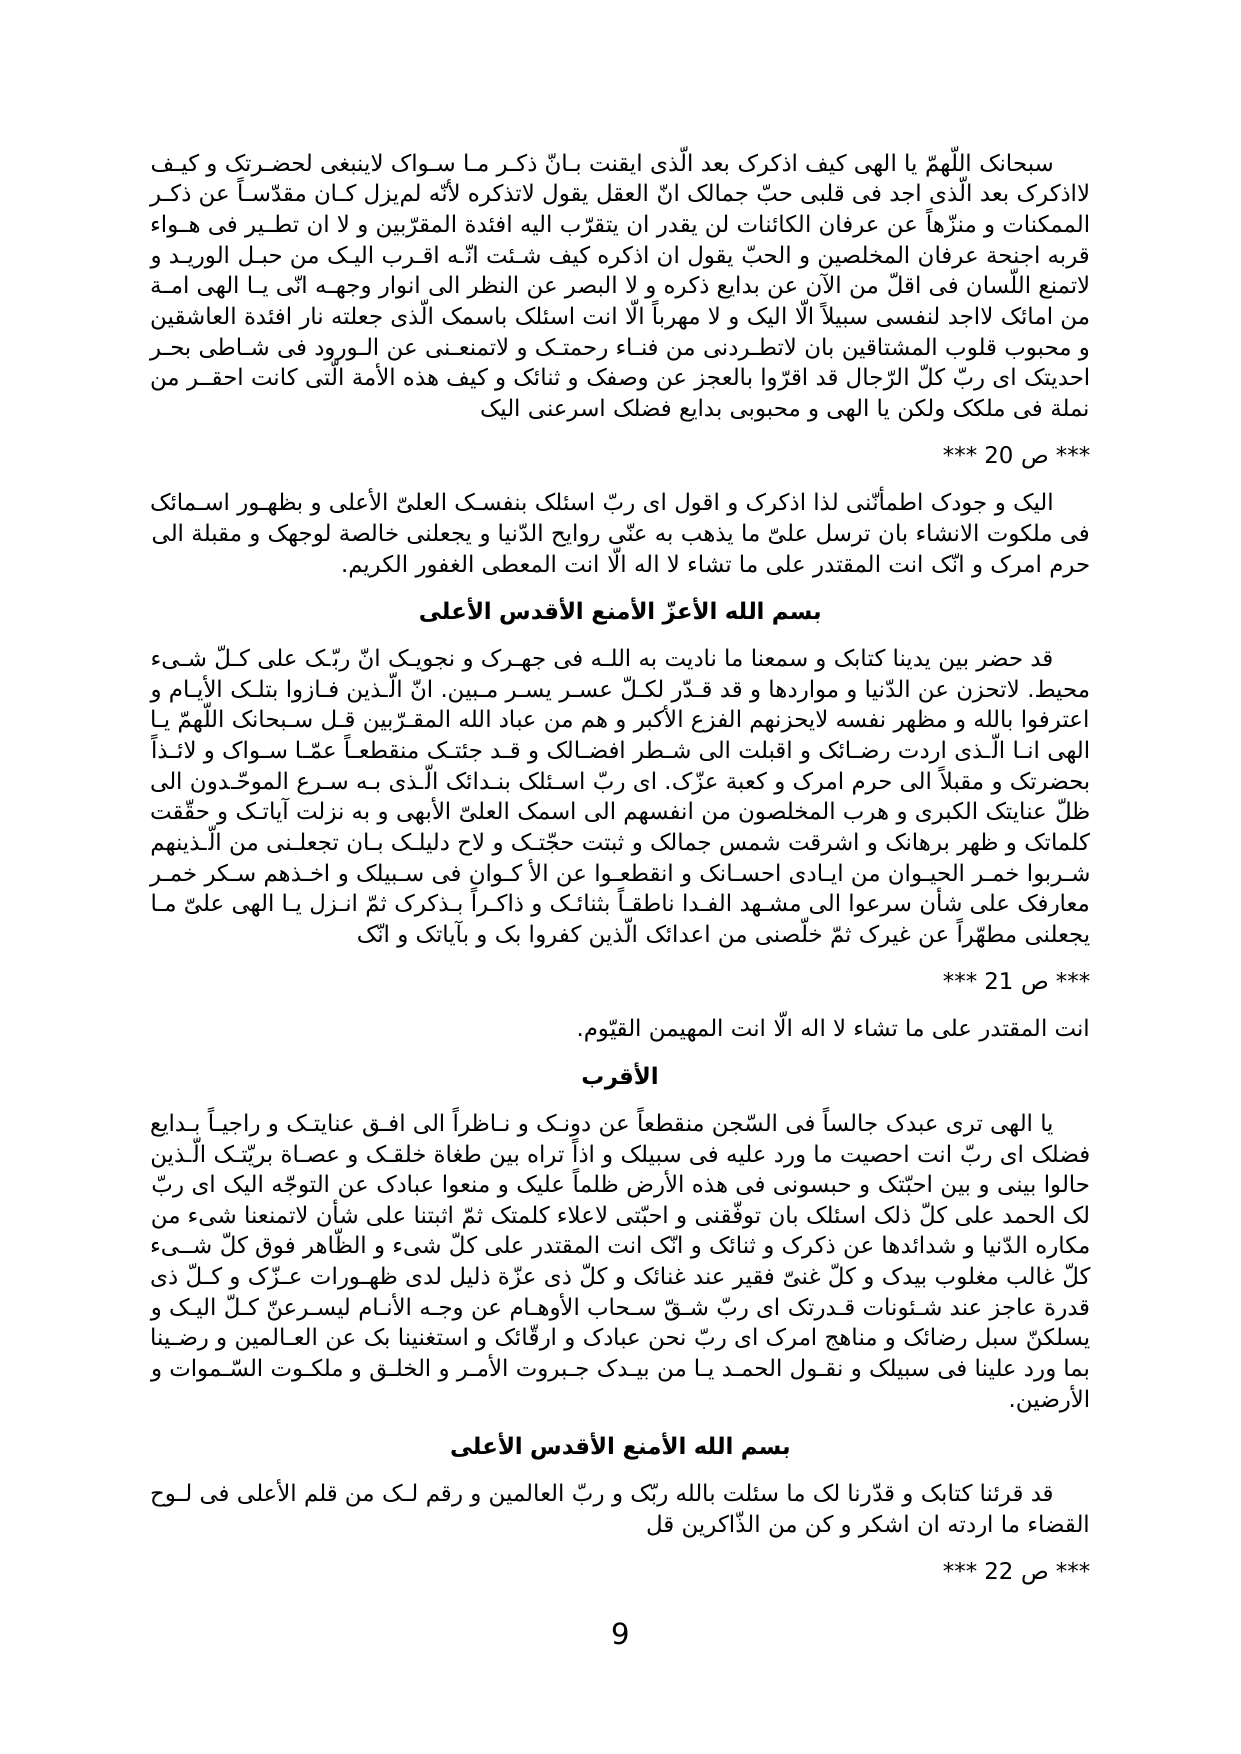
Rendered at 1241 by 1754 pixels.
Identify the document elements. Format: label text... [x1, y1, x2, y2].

text الیک و جودک اطمأنّنی لذا اذکرک و اقول ای ربّ اسئلک بنفسک العلیّ الأعلی و بظهور اسمائک فی ملکوت الانشاء بان ترسل علیّ ما یذهب به عنّی روایح الدّنیا و یجعلنی خالصة لوجهک و مقبلة الی حرم امرک و انّک انت المقتدر علی ما تشاء لا اله الّا انت المعطی الغفور الکریم. [150, 489, 1090, 577]
text *** ص 20 *** [150, 442, 1090, 469]
text یا الهی تری عبدک جالساً فی السّجن منقطعاً عن دونک و ناظراً الی افق عنایتک و راجیاً بدایع فضلک ای ربّ انت احصیت ما ورد علیه فی سبیلک و اذاً تراه بین طغاة خلقک و عصاة بریّتک الّذین حالوا بینی و بین احبّتک و حبسونی فی هذه الأرض ظلماً علیک و منعوا عبادک عن التوجّه الیک ای ربّ لک الحمد علی کلّ ذلک اسئلک بان توفّقنی و احبّتی لاعلاء کلمتک ثمّ اثبتنا علی شأن لاتمنعنا شیء من مکاره الدّنیا و شدائدها عن ذکرک و ثنائک و انّک انت المقتدر علی کلّ شیء و الظّاهر فوق کلّ شیء کلّ غالب مغلوب بیدک و کلّ غنیّ فقیر عند غنائک و کلّ ذی عزّة ذلیل لدی ظهورات عزّک و کلّ ذی قدرة عاجز عند شئونات قدرتک ای ربّ شقّ سحاب الأوهام عن وجه الأنام لیسرعنّ کلّ الیک و یسلکنّ سبل رضائک و مناهج امرک ای ربّ نحن عبادک و ارقّائک و استغنینا بک عن العالمین و رضینا بما ورد علینا فی سبیلک و نقول الحمد یا من بیدک جبروت الأمر و الخلق و ملکوت السّموات و الأرضین. [150, 1110, 1090, 1412]
text قد حضر بین یدینا کتابک و سمعنا ما نادیت به الله فی جهرک و نجویک انّ ربّک علی کلّ شیء محیط. لاتحزن عن الدّنیا و مواردها و قد قدّر لکلّ عسر یسر مبین. انّ الّذین فازوا بتلک الأیام و اعترفوا بالله و مظهر نفسه لایحزنهم الفزع الأکبر و هم من عباد الله المقرّبین قل سبحانک اللّهمّ یا الهی انا الّذی اردت رضائک و اقبلت الی شطر افضالک و قد جئتک منقطعاً عمّا سواک و لائذاً بحضرتک و مقبلاً الی حرم امرک و کعبة عزّک. ای ربّ اسئلک بندائک الّذی به سرع الموحّدون الی ظلّ عنایتک الکبری و هرب المخلصون من انفسهم الی اسمک العلیّ الأبهی و به نزلت آیاتک و حقّقت کلماتک و ظهر برهانک و اشرقت شمس جمالک و ثبتت حجّتک و لاح دلیلک بان تجعلنی من الّذینهم شربوا خمر الحیوان من ایادی احسانک و انقطعوا عن الأ کوان فی سبیلک و اخذهم سکر خمر معارفک علی شأن سرعوا الی مشهد الفدا ناطقاً بثنائک و ذاکراً بذکرک ثمّ انزل یا الهی علیّ ما یجعلنی مطهّراً عن غیرک ثمّ خلّصنی من اعدائک الّذین کفروا بک و بآیاتک و انّک [150, 645, 1090, 948]
text بسم الله الأمنع الأقدس الأعلی [150, 1433, 1090, 1460]
text انت المقتدر علی ما تشاء لا اله الّا انت المهیمن القیّوم. [150, 1016, 1090, 1042]
text سبحانک اللّهمّ یا الهی کیف اذکرک بعد الّذی ایقنت بانّ ذکر ما سواک لاینبغی لحضرتک و کیف لااذکرک بعد الّذی اجد فی قلبی حبّ جمالک انّ العقل یقول لاتذکره لأنّه لم‌یزل کان مقدّساً عن ذکر الممکنات و منزّهاً عن عرفان الکائنات لن یقدر ان یتقرّب الیه افئدة المقرّبین و لا ان تطیر فی هواء قربه اجنحة عرفان المخلصین و الحبّ یقول ان اذکره کیف شئت انّه اقرب الیک من حبل الورید و لاتمنع اللّسان فی اقلّ من الآن عن بدایع ذکره و لا البصر عن النظر الی انوار وجهه انّی یا الهی امة من امائک لااجد لنفسی سبیلاً الّا الیک و لا مهرباً الّا انت اسئلک باسمک الّذی جعلته نار افئدة العاشقین و محبوب قلوب المشتاقین بان لاتطردنی من فناء رحمتک و لاتمنعنی عن الورود فی شاطی بحر احدیتک ای ربّ کلّ الرّجال قد اقرّوا بالعجز عن وصفک و ثنائک و کیف هذه الأمة الّتی کانت احقر من نملة فی ملکک ولکن یا الهی و محبوبی بدایع فضلک اسرعنی الیک [150, 150, 1090, 422]
text *** ص 22 *** [150, 1558, 1090, 1585]
text الأقرب [150, 1063, 1090, 1089]
text بسم الله الأعزّ الأمنع الأقدس الأعلی [150, 598, 1090, 625]
text *** ص 21 *** [150, 968, 1090, 995]
text قد قرئنا کتابک و قدّرنا لک ما سئلت بالله ربّک و ربّ العالمین و رقم لک من قلم الأعلی فی لوح القضاء ما اردته ان اشکر و کن من الذّاکرین قل [150, 1480, 1090, 1538]
